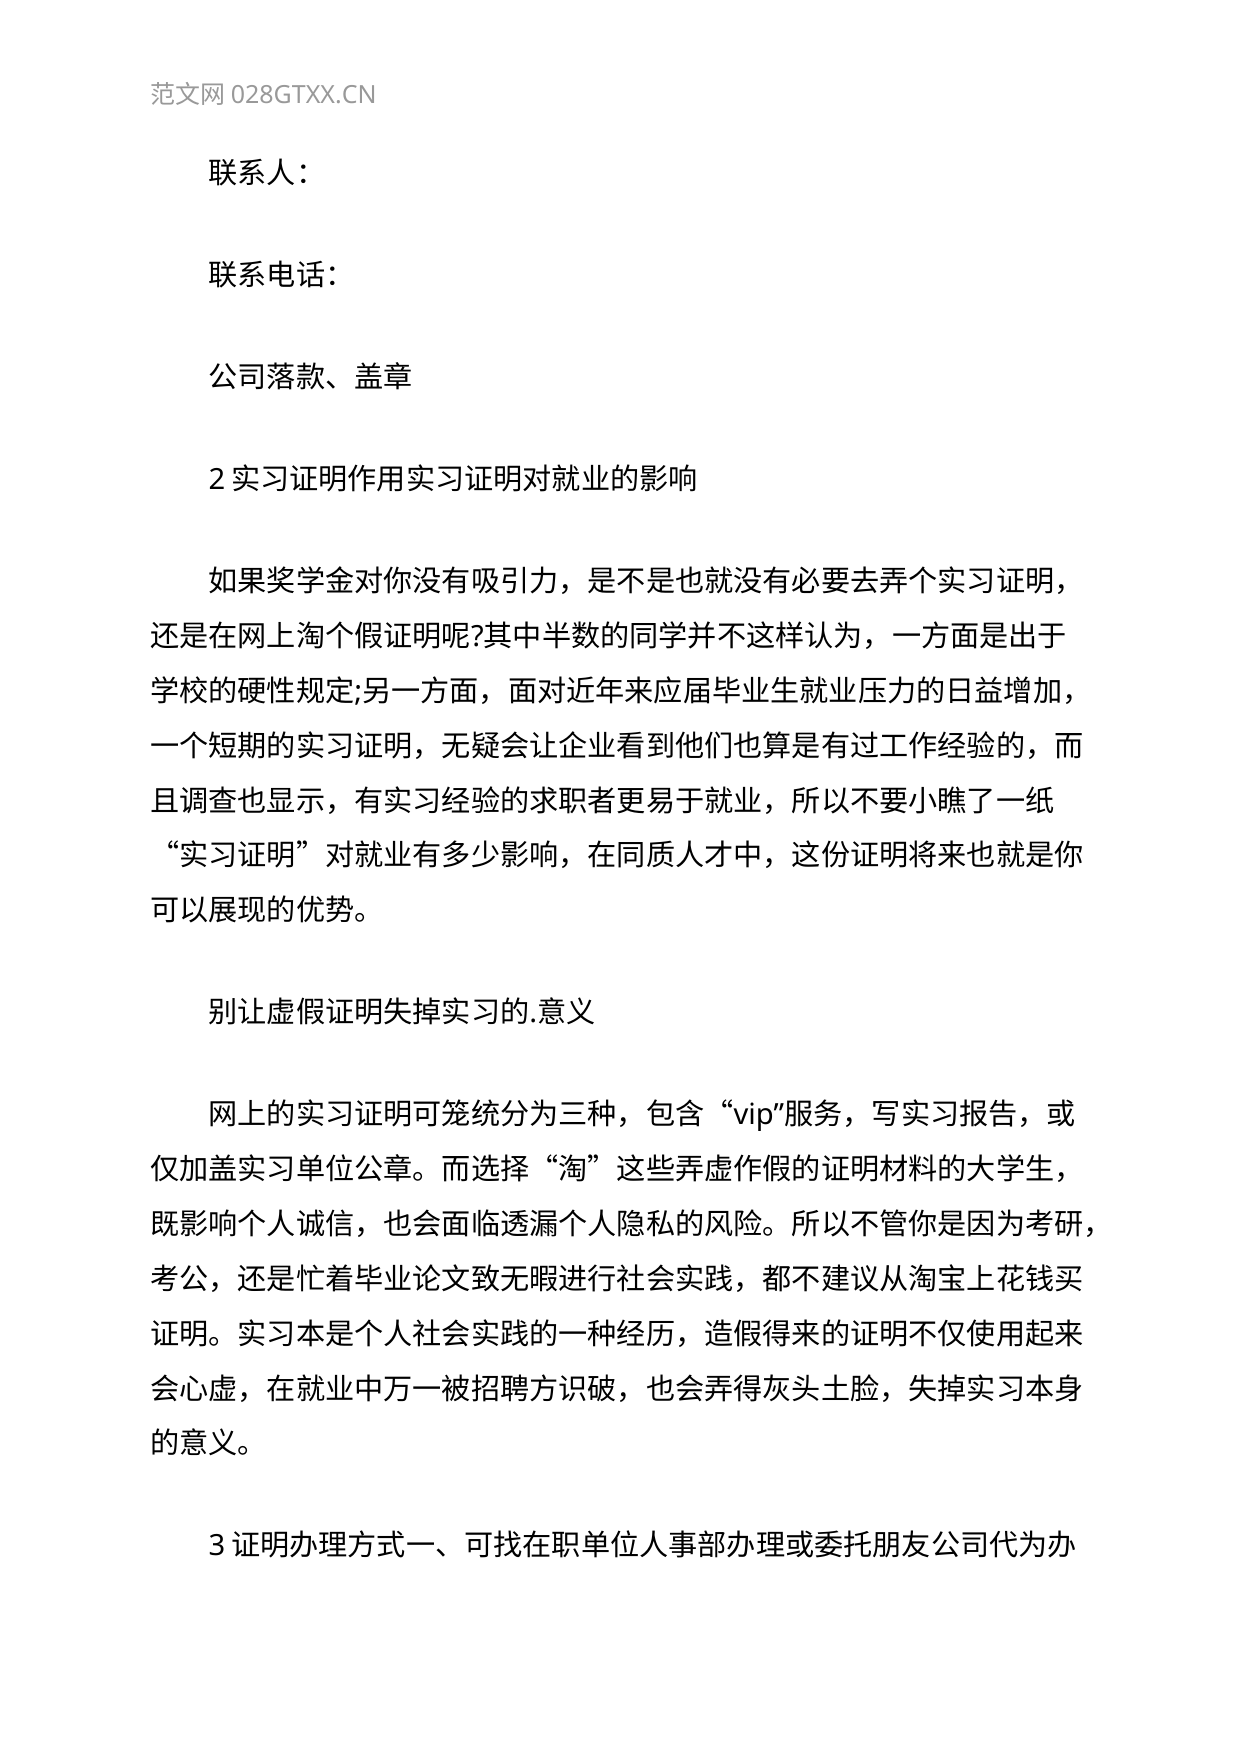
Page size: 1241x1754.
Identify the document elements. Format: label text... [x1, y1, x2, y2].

text 联系电话： [150, 252, 1090, 294]
text 公司落款、盖章 [150, 353, 1090, 396]
text 2实习证明作用实习证明对就业的影响 [150, 455, 1090, 498]
text 如果奖学金对你没有吸引力，是不是也就没有必要去弄个实习证明，还是在网上淘个假证明呢?其中半数的同学并不这样认为，一方面是出于学校的硬性规定;另一方面，面对近年来应届毕业生就业压力的日益增加，一个短期的实习证明，无疑会让企业看到他们也算是有过工作经验的，而且调查也显示，有实习经验的求职者更易于就业，所以不要小瞧了一纸“实习证明”对就业有多少影响，在同质人才中，这份证明将来也就是你可以展现的优势。 [150, 557, 1090, 929]
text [150, 1522, 1090, 1564]
text 联系人： [150, 150, 1090, 192]
text 别让虚假证明失掉实习的.意义 [150, 989, 1090, 1031]
text 网上的实习证明可笼统分为三种，包含“vip”服务，写实习报告，或仅加盖实习单位公章。而选择“淘”这些弄虚作假的证明材料的大学生，既影响个人诚信，也会面临透漏个人隐私的风险。所以不管你是因为考研，考公，还是忙着毕业论文致无暇进行社会实践，都不建议从淘宝上花钱买证明。实习本是个人社会实践的一种经历，造假得来的证明不仅使用起来会心虚，在就业中万一被招聘方识破，也会弄得灰头土脸，失掉实习本身的意义。 [150, 1091, 1090, 1462]
